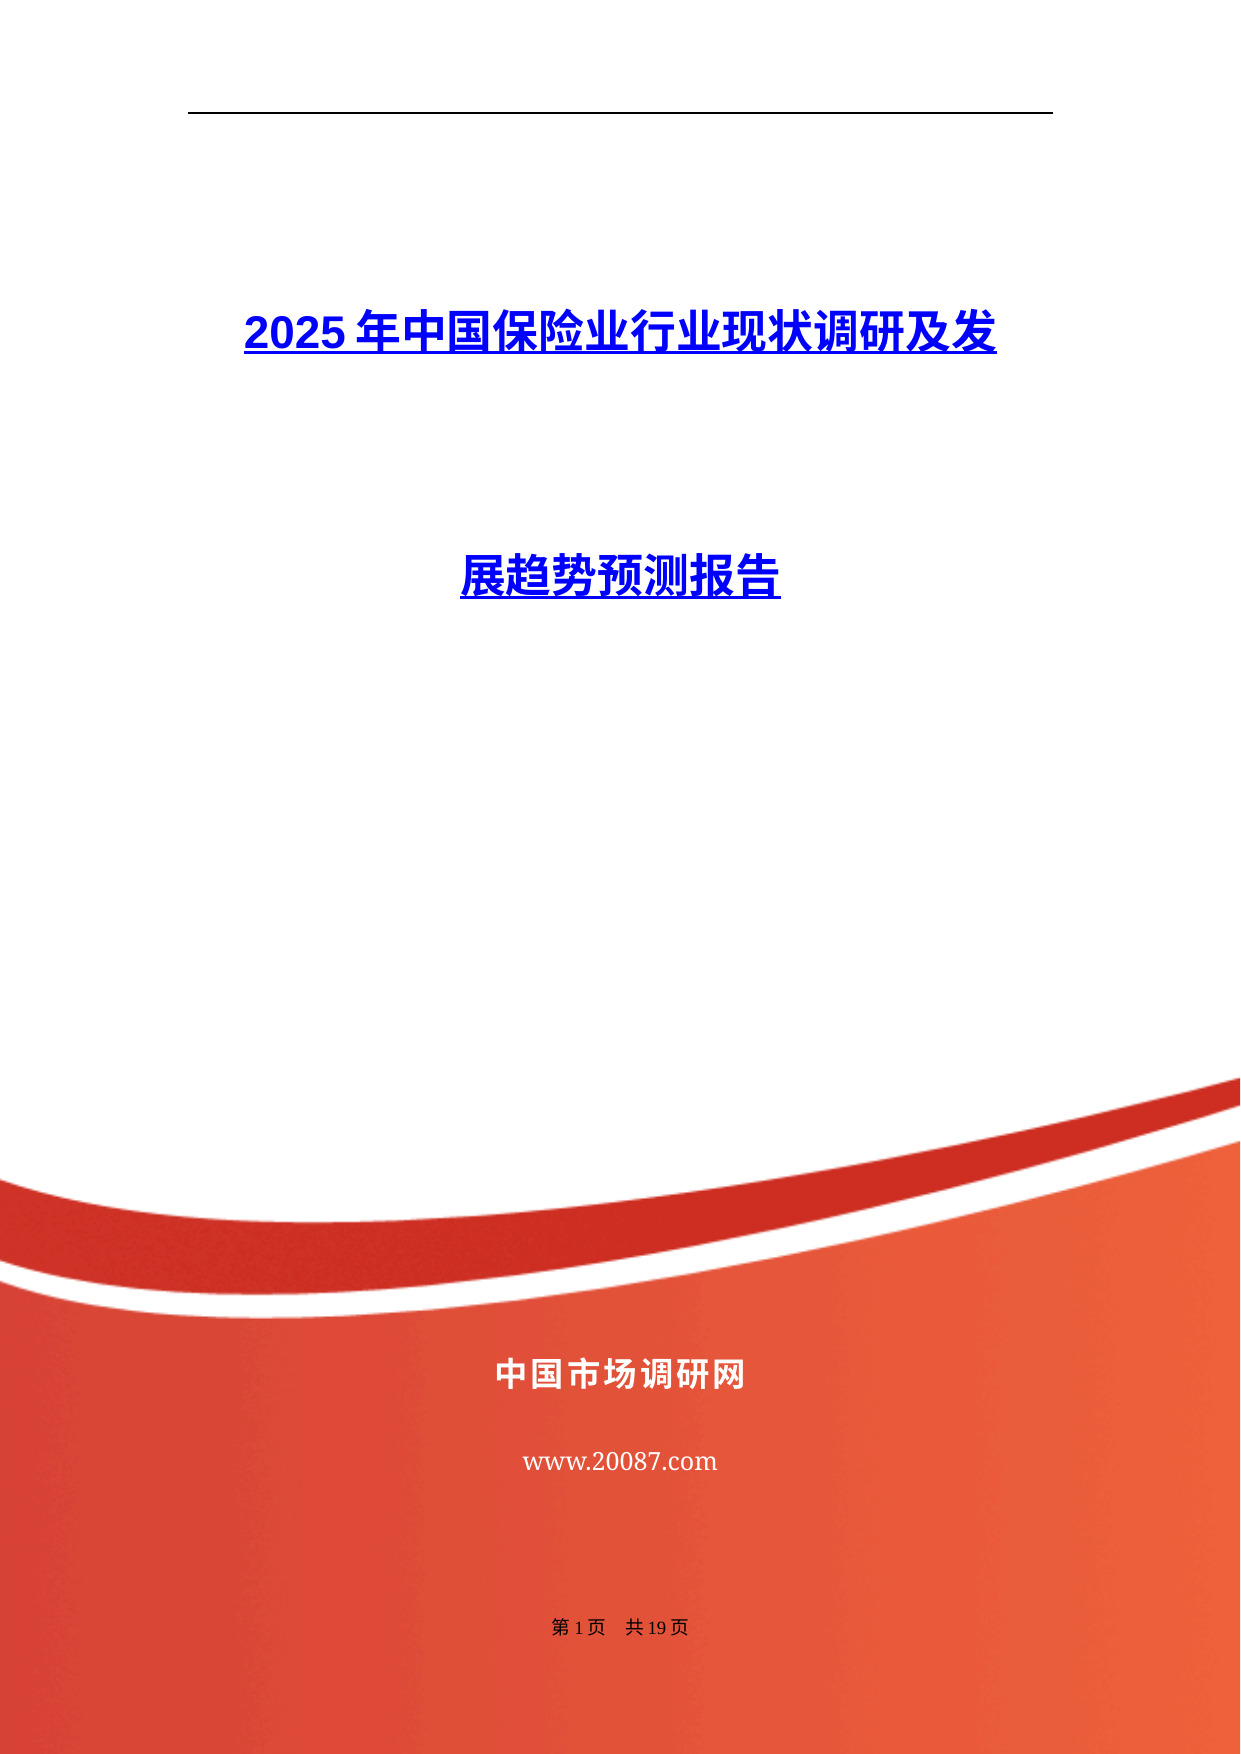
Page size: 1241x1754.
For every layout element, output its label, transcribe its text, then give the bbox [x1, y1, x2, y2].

subtitle 中国市场调研网 [187, 1339, 1053, 1404]
picture [0, 1006, 1241, 1754]
table_header 2025年中国保险业行业现状调研及发展趋势预测报告 [188, 207, 1053, 773]
text www.20087.com [187, 1428, 1053, 1493]
